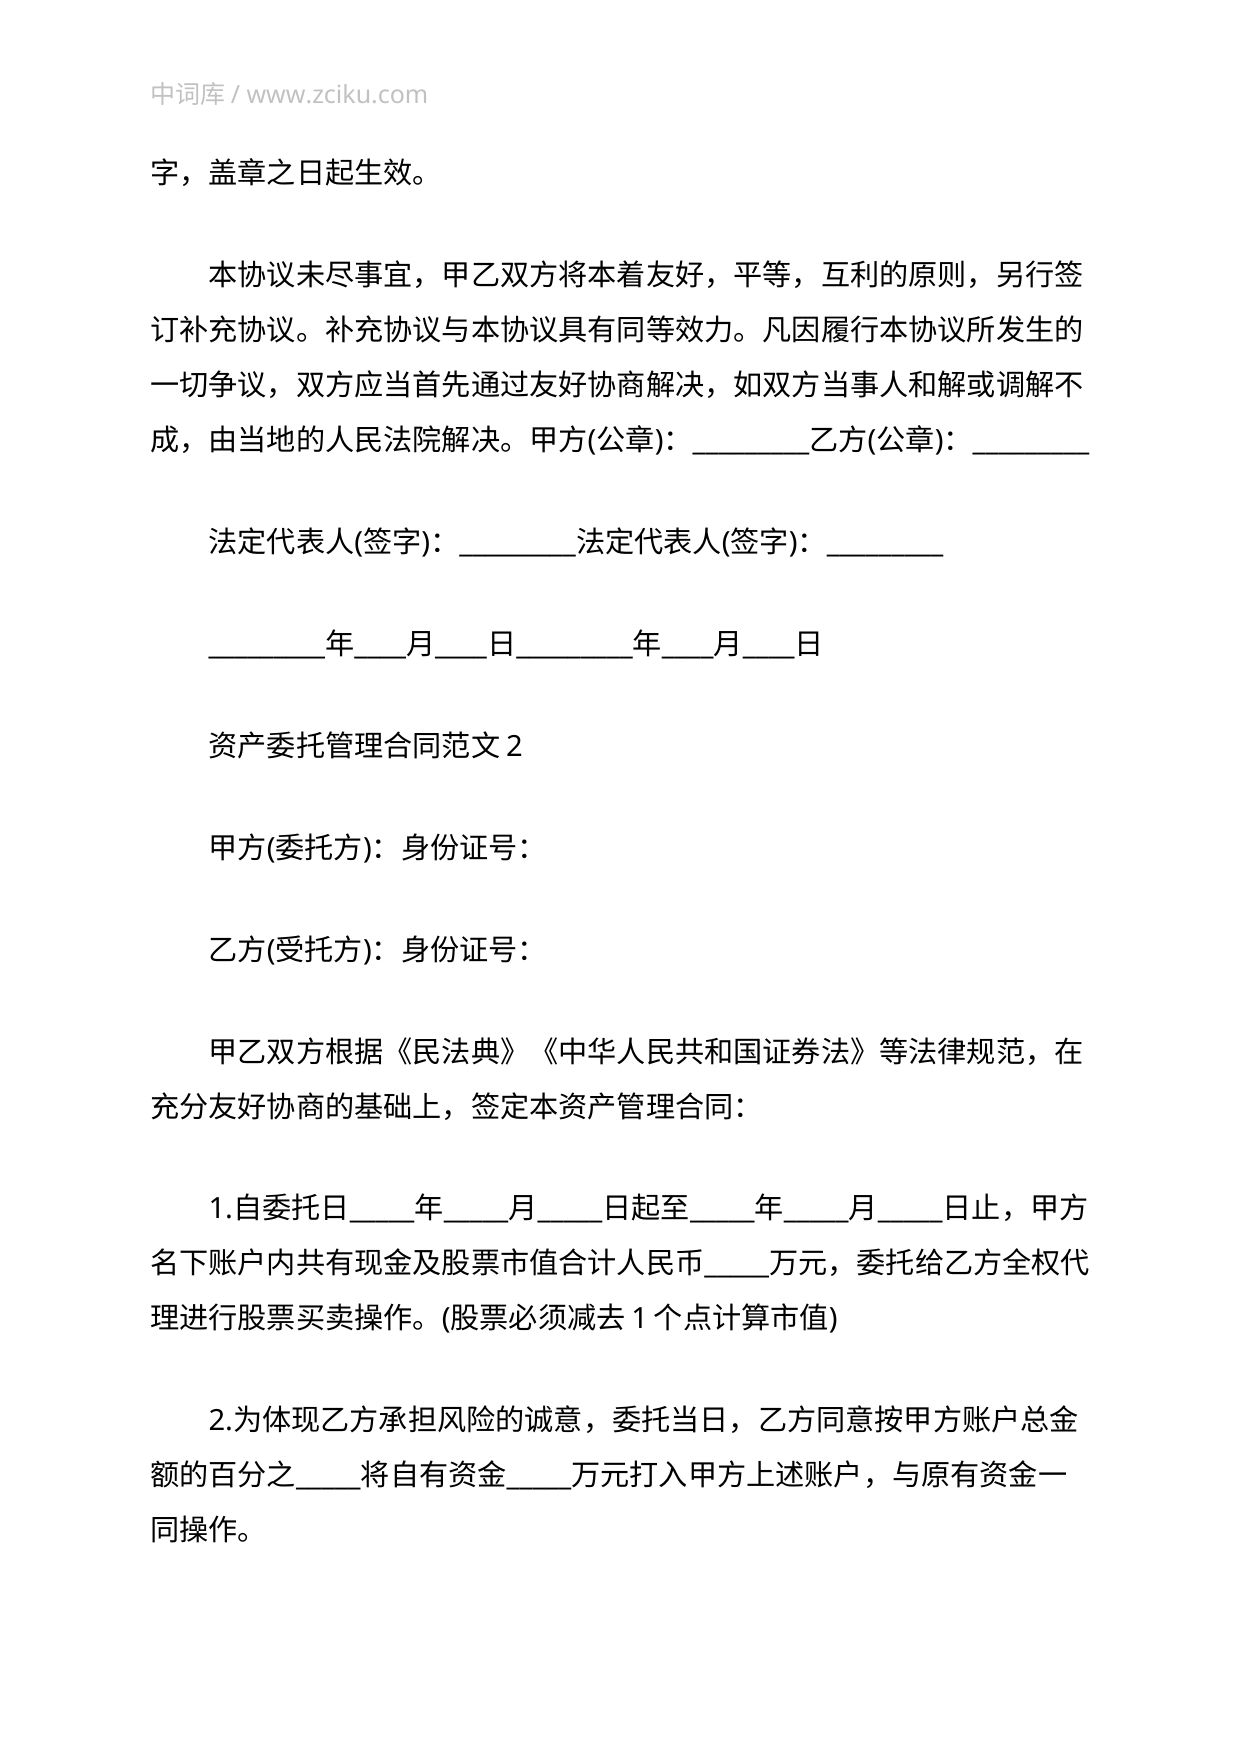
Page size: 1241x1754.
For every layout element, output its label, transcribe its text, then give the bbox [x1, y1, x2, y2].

text 法定代表人(签字)：_________法定代表人(签字)：_________ [150, 518, 1090, 561]
text _________年____月____日_________年____月____日 [150, 620, 1090, 663]
text 资产委托管理合同范文2 [150, 722, 1090, 765]
text 甲乙双方根据《民法典》《中华人民共和国证券法》等法律规范，在充分友好协商的基础上，签定本资产管理合同： [150, 1028, 1090, 1126]
text 乙方(受托方)：身份证号： [150, 926, 1090, 969]
text 本协议未尽事宜，甲乙双方将本着友好，平等，互利的原则，另行签订补充协议。补充协议与本协议具有同等效力。凡因履行本协议所发生的一切争议，双方应当首先通过友好协商解决，如双方当事人和解或调解不成，由当地的人民法院解决。甲方(公章)：_________乙方(公章)：_________ [150, 252, 1090, 459]
text 2.为体现乙方承担风险的诚意，委托当日，乙方同意按甲方账户总金额的百分之_____将自有资金_____万元打入甲方上述账户，与原有资金一同操作。 [150, 1397, 1090, 1549]
text 1.自委托日_____年_____月_____日起至_____年_____月_____日止，甲方名下账户内共有现金及股票市值合计人民币_____万元，委托给乙方全权代理进行股票买卖操作。(股票必须减去1个点计算市值) [150, 1185, 1090, 1337]
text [150, 150, 1090, 192]
text 甲方(委托方)：身份证号： [150, 824, 1090, 867]
